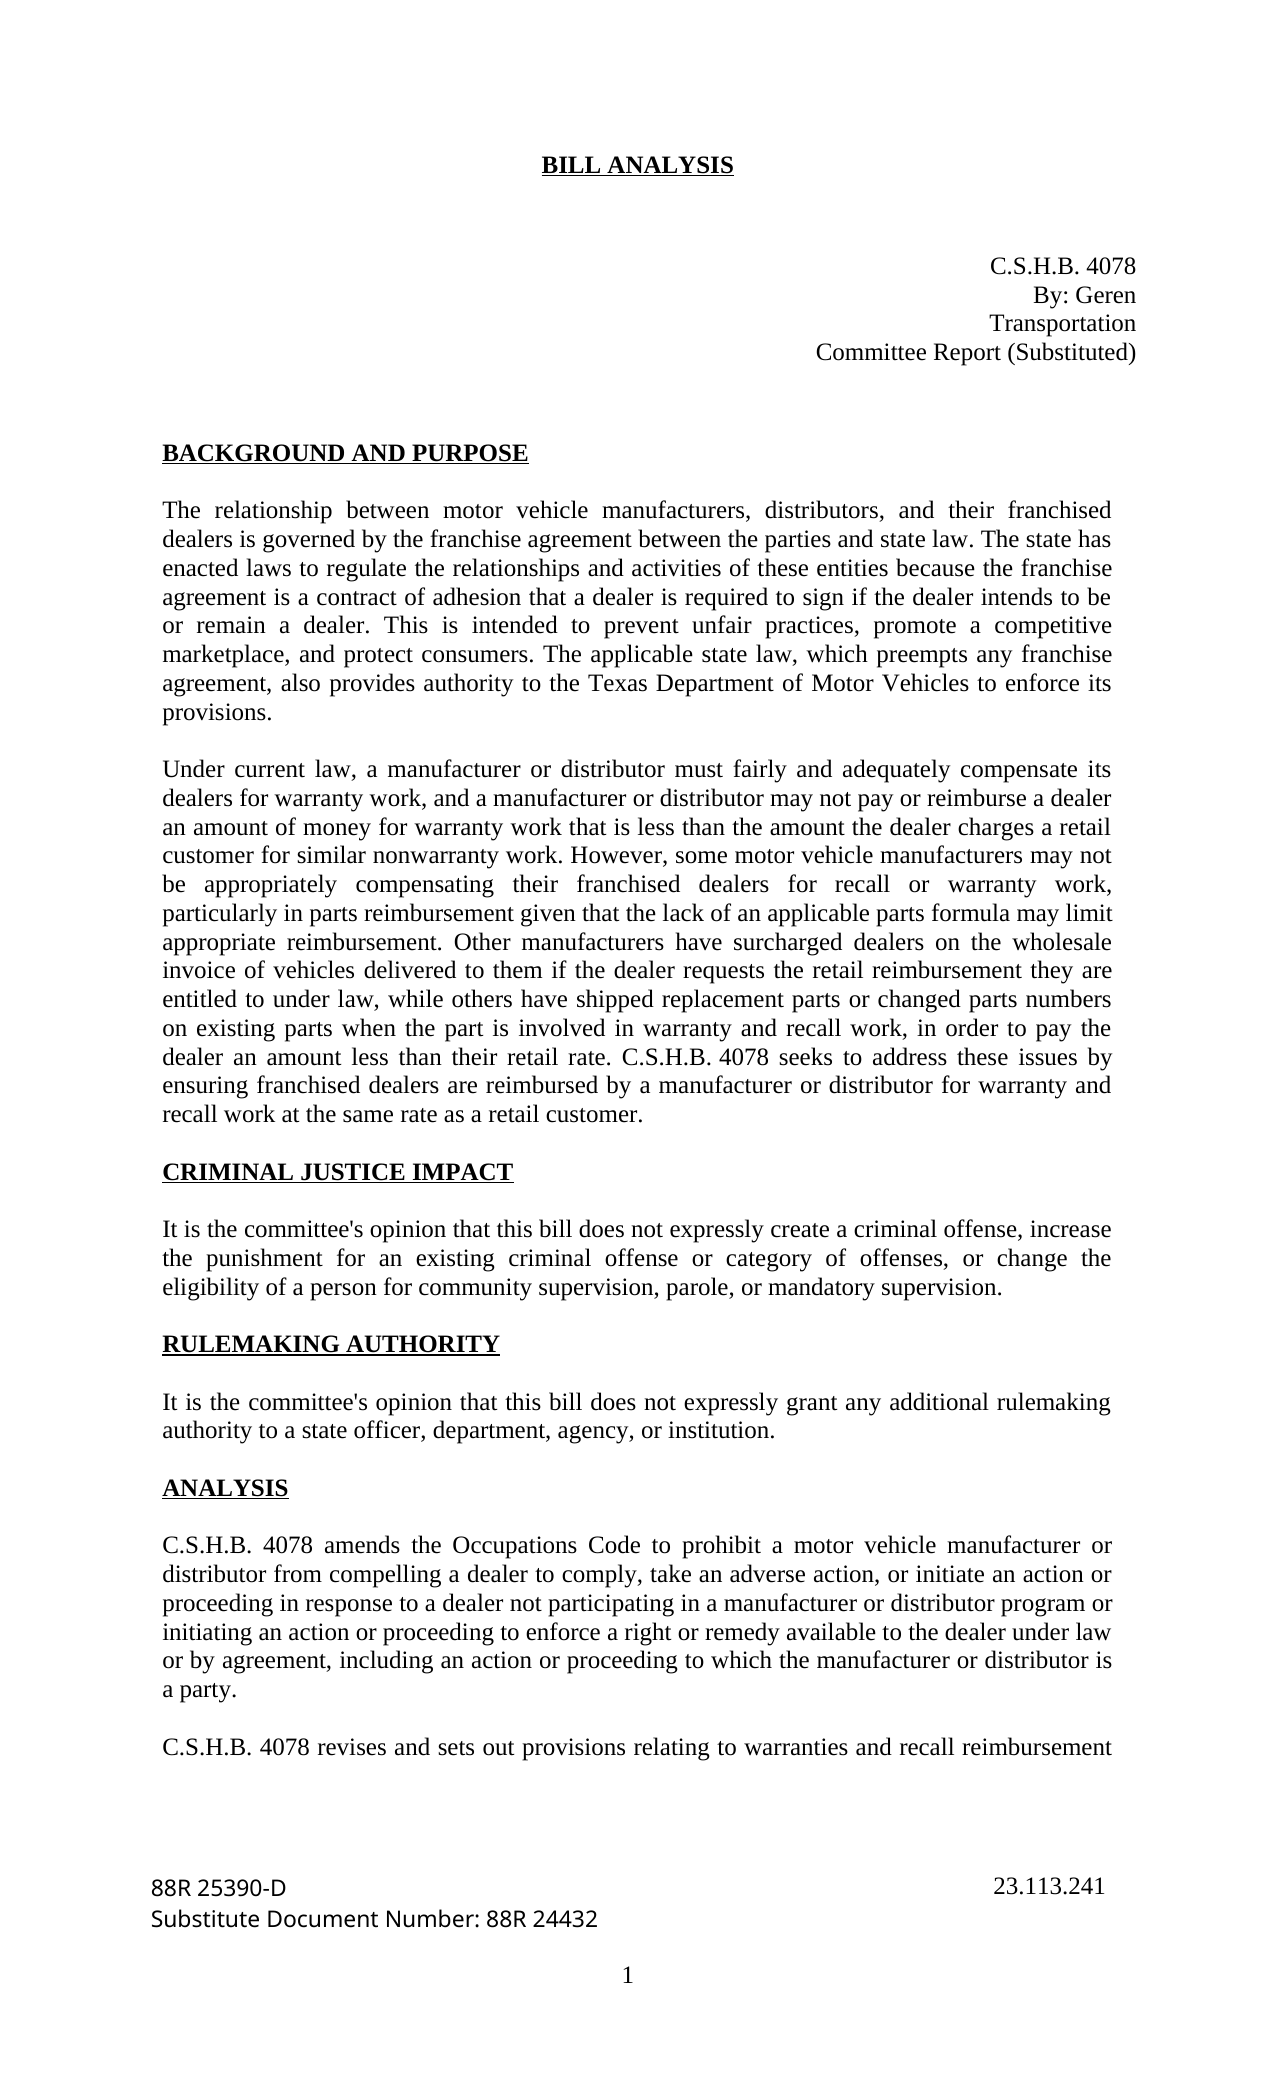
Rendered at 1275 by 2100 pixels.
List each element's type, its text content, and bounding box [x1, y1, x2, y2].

table_header BACKGROUND AND PURPOSE The relationship between motor vehicle manufacturers, distributors, and their franchised dealers is governed by the franchise agreement between the parties and state law. The state has enacted laws to regulate the relationships and activities of these entities because the franchise agreement is a contract of adhesion that a dealer is required to sign if the dealer intends to be or remain a dealer. This is intended to prevent unfair practices, promote a competitive marketplace, and protect consumers. The applicable state law, which preempts any franchise agreement, also provides authority to the Texas Department of Motor Vehicles to enforce its provisions. Under current law, a manufacturer or distributor must fairly and adequately compensate its dealers for warranty work, and a manufacturer or distributor may not pay or reimburse a dealer an amount of money for warranty work that is less than the amount the dealer charges a retail customer for similar nonwarranty work. However, some motor vehicle manufacturers may not be appropriately compensating their franchised dealers for recall or warranty work, particularly in parts reimbursement given that the lack of an applicable parts formula may limit appropriate reimbursement. Other manufacturers have surcharged dealers on the wholesale invoice of vehicles delivered to them if the dealer requests the retail reimbursement they are entitled to under law, while others have shipped replacement parts or changed parts numbers on existing parts when the part is involved in warranty and recall work, in order to pay the dealer an amount less than their retail rate. C.S.H.B. 4078 seeks to address these issues by ensuring franchised dealers are reimbursed by a manufacturer or distributor for warranty and recall work at the same rate as a retail customer. [150, 438, 1125, 1157]
table_header BILL ANALYSIS [150, 150, 1125, 179]
table_header C.S.H.B. 4078 [150, 251, 1147, 280]
table_cell CRIMINAL JUSTICE IMPACT It is the committee's opinion that this bill does not expressly create a criminal offense, increase the punishment for an existing criminal offense or category of offenses, or change the eligibility of a person for community supervision, parole, or mandatory supervision. [150, 1157, 1125, 1329]
table_cell By: Geren [150, 280, 1147, 308]
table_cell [150, 1473, 1125, 1761]
table_cell Transportation [150, 309, 1147, 337]
table_cell Committee Report (Substituted) [150, 337, 1147, 366]
table_cell RULEMAKING AUTHORITY It is the committee's opinion that this bill does not expressly grant any additional rulemaking authority to a state officer, department, agency, or institution. [150, 1329, 1125, 1473]
